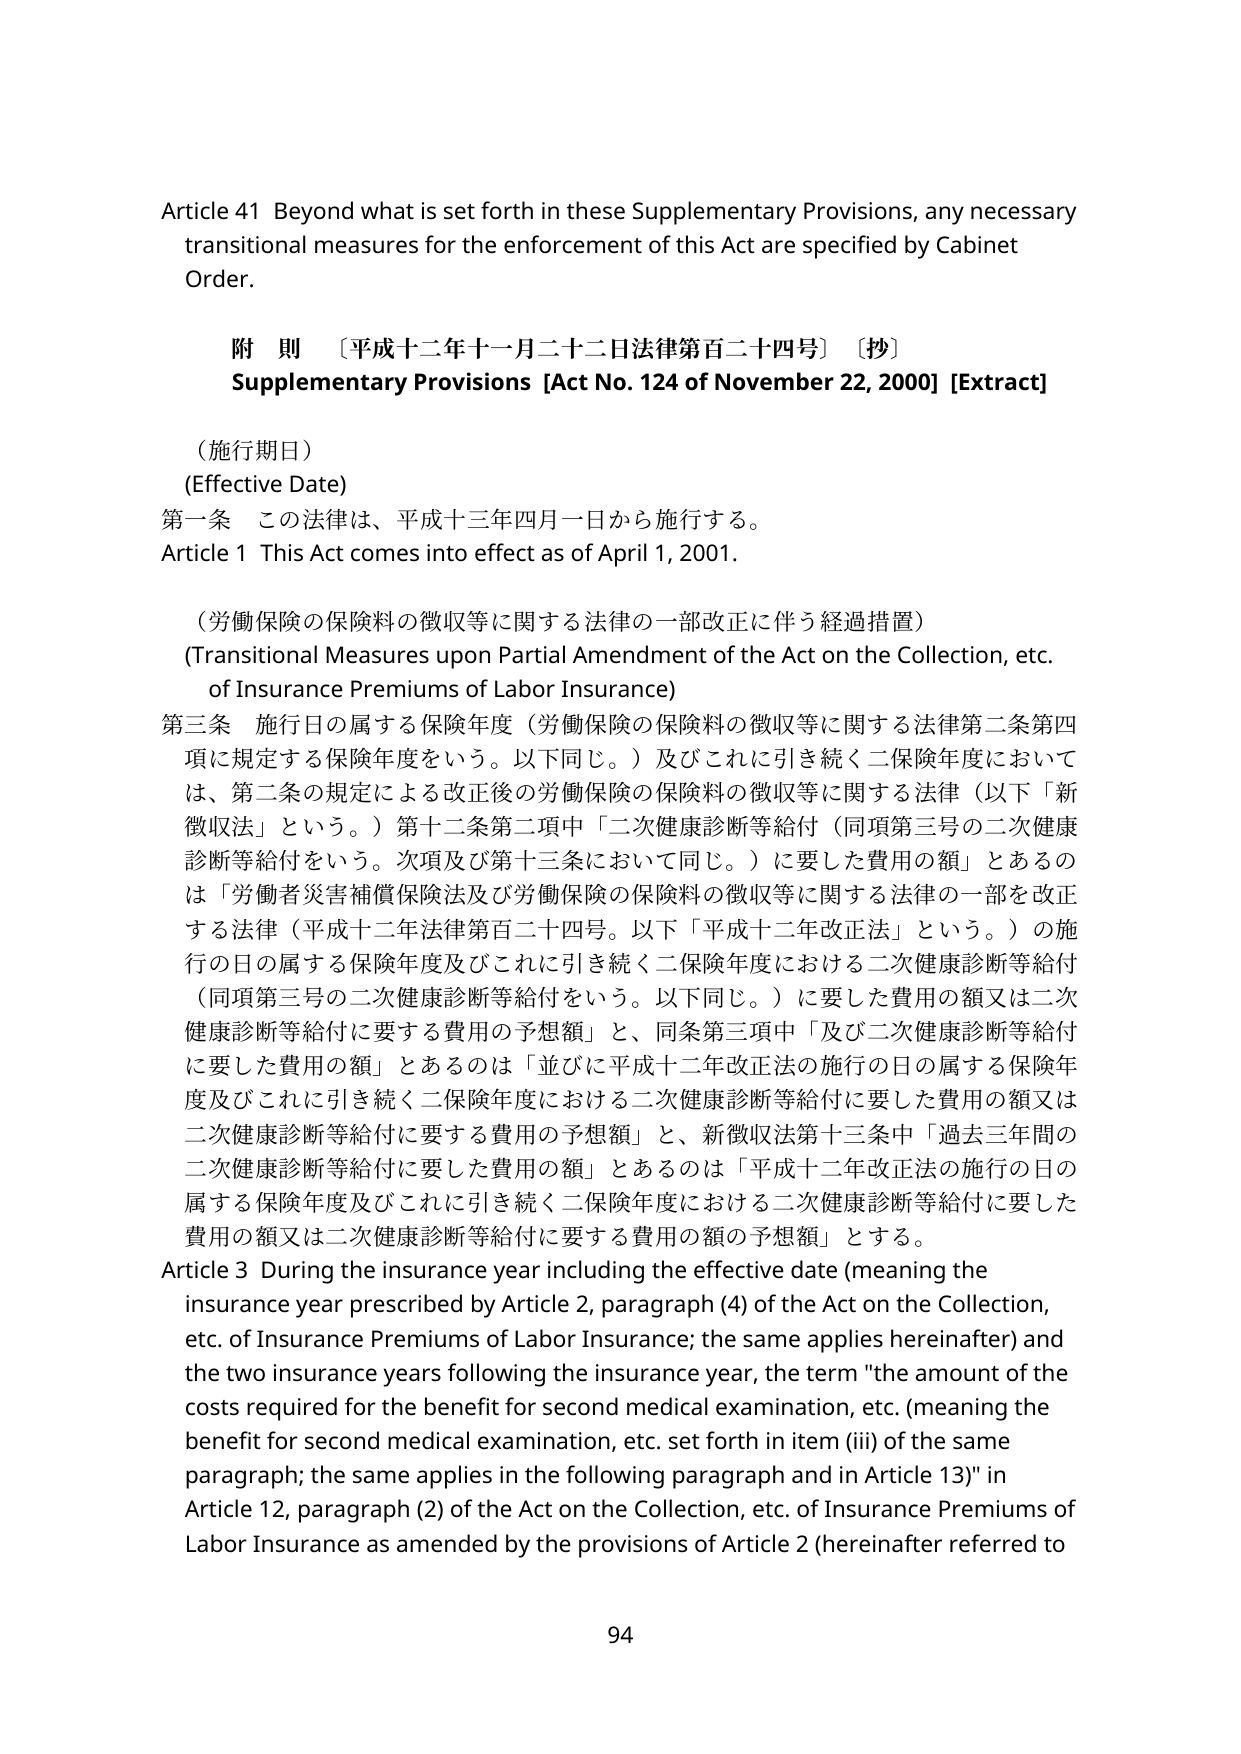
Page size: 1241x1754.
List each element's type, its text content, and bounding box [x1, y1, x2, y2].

text 第一条 この法律は、平成十三年四月一日から施行する。 [161, 501, 1079, 535]
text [161, 1253, 1079, 1560]
text Article 41 Beyond what is set forth in these Supplementary Provisions, any necessary transitional measures for the enforcement of this Act are specified by Cabinet Order. [161, 194, 1079, 296]
text (Transitional Measures upon Partial Amendment of the Act on the Collection, etc. of Insurance Premiums of Labor Insurance) [184, 638, 1079, 706]
text 附 則 〔平成十二年十一月二十二日法律第百二十四号〕〔抄〕 [230, 330, 1079, 364]
text Supplementary Provisions [Act No. 124 of November 22, 2000] [Extract] [230, 364, 1079, 399]
text (Effective Date) [184, 467, 1079, 501]
text 第三条 施行日の属する保険年度（労働保険の保険料の徴収等に関する法律第二条第四項に規定する保険年度をいう。以下同じ。）及びこれに引き続く二保険年度においては、第二条の規定による改正後の労働保険の保険料の徴収等に関する法律（以下「新徴収法」という。）第十二条第二項中「二次健康診断等給付（同項第三号の二次健康診断等給付をいう。次項及び第十三条において同じ。）に要した費用の額」とあるのは「労働者災害補償保険法及び労働保険の保険料の徴収等に関する法律の一部を改正する法律（平成十二年法律第百二十四号。以下「平成十二年改正法」という。）の施行の日の属する保険年度及びこれに引き続く二保険年度における二次健康診断等給付（同項第三号の二次健康診断等給付をいう。以下同じ。）に要した費用の額又は二次健康診断等給付に要する費用の予想額」と、同条第三項中「及び二次健康診断等給付に要した費用の額」とあるのは「並びに平成十二年改正法の施行の日の属する保険年度及びこれに引き続く二保険年度における二次健康診断等給付に要した費用の額又は二次健康診断等給付に要する費用の予想額」と、新徴収法第十三条中「過去三年間の二次健康診断等給付に要した費用の額」とあるのは「平成十二年改正法の施行の日の属する保険年度及びこれに引き続く二保険年度における二次健康診断等給付に要した費用の額又は二次健康診断等給付に要する費用の額の予想額」とする。 [161, 706, 1079, 1253]
text Article 1 This Act comes into effect as of April 1, 2001. [161, 535, 1079, 569]
text （施行期日） [184, 433, 1079, 467]
text （労働保険の保険料の徴収等に関する法律の一部改正に伴う経過措置） [184, 604, 1079, 638]
